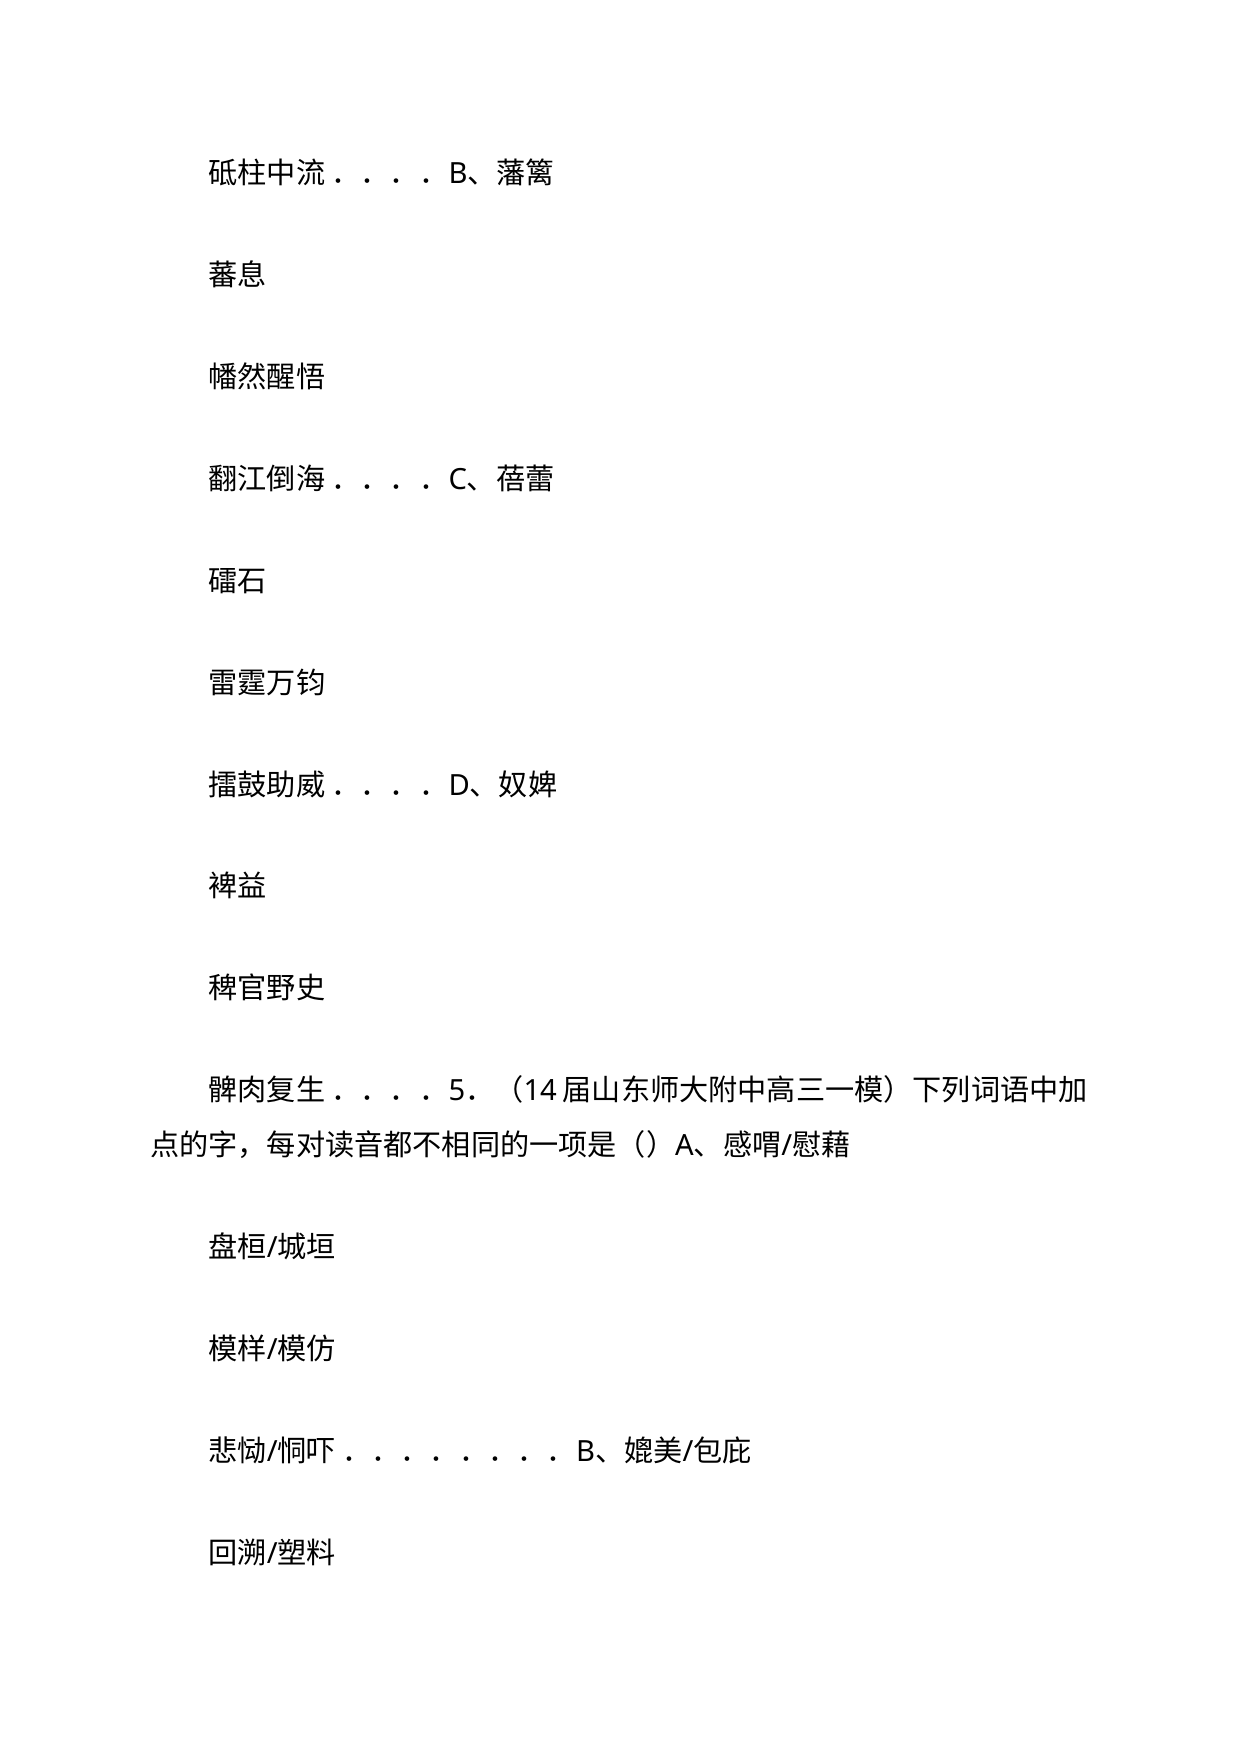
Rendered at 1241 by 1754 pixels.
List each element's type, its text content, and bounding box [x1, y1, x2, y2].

text 盘桓/城垣 [150, 1223, 1090, 1266]
text 模样/模仿 [150, 1326, 1090, 1368]
text 髀肉复生 ．．．．5．（14届山东师大附中高三一模）下列词语中加点的字，每对读音都不相同的一项是（）A、感喟/慰藉 [150, 1067, 1090, 1164]
text 蕃息 [150, 252, 1090, 294]
text 翻江倒海 ．．．．C、蓓蕾 [150, 456, 1090, 498]
text 稗官野史 [150, 965, 1090, 1007]
text 幡然醒悟 [150, 354, 1090, 396]
text 礌石 [150, 557, 1090, 600]
text 砥柱中流 ．．．．B、藩篱 [150, 150, 1090, 192]
text 回溯/塑料 [150, 1529, 1090, 1572]
text 雷霆万钧 [150, 659, 1090, 702]
text 悲恸/恫吓 ．．．．．．．．B、媲美/包庇 [150, 1427, 1090, 1470]
text 擂鼓助威 ．．．．D、奴婢 [150, 761, 1090, 803]
text 裨益 [150, 863, 1090, 905]
